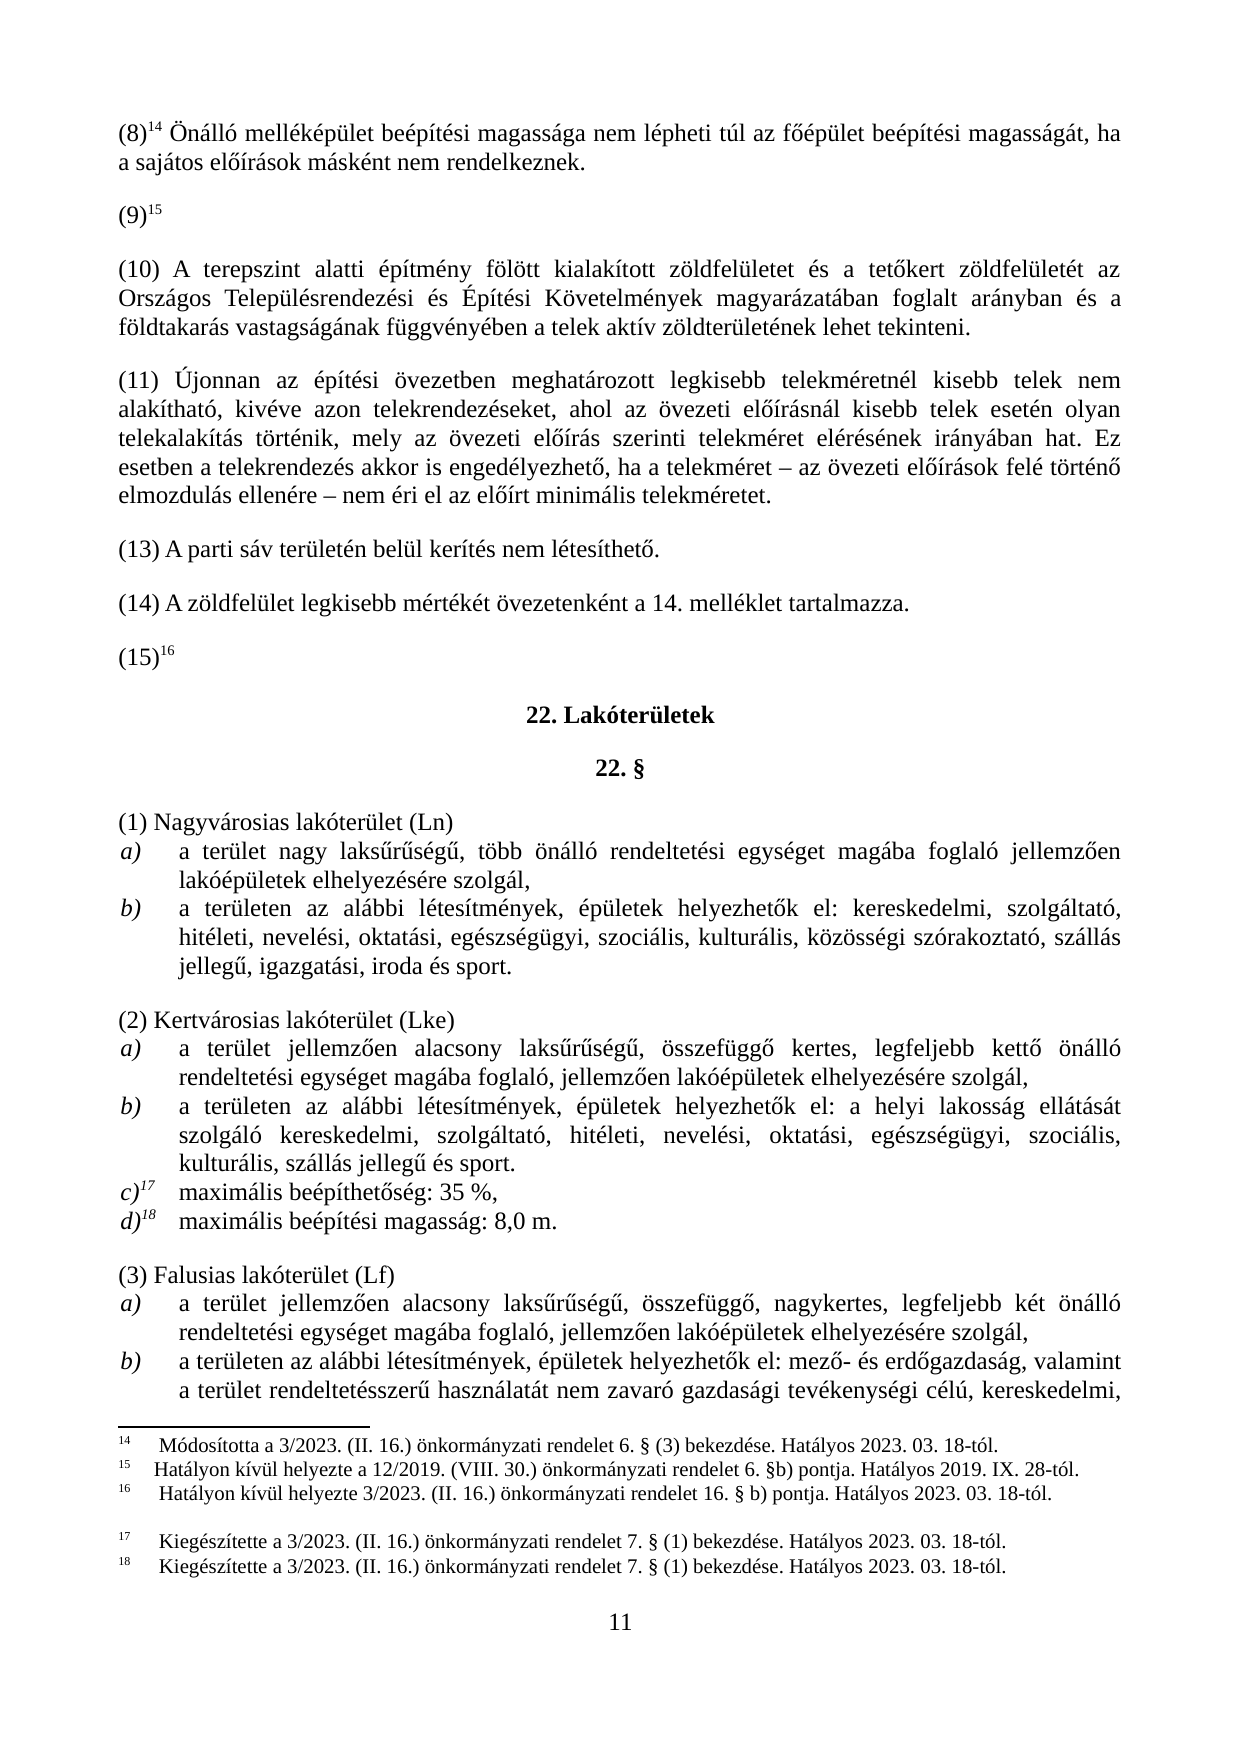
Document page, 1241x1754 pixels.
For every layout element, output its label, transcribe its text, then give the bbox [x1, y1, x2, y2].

text a) a terület jellemzően alacsony laksűrűségű, összefüggő, nagykertes, legfeljebb két önálló rendeltetési egységet magába foglaló, jellemzően lakóépületek elhelyezésére szolgál, [120, 1288, 1122, 1346]
text d) maximális beépítési magasság: 8,0 m. [120, 1206, 1122, 1235]
text (14) A zöldfelület legkisebb mértékét övezetenként a 14. melléklet tartalmazza. [118, 588, 1122, 617]
text (10) A terepszint alatti építmény fölött kialakított zöldfelületet és a tetőkert zöldfelületét az Országos Településrendezési és Építési Követelmények magyarázatában foglalt arányban és a földtakarás vastagságának függvényében a telek aktív zöldterületének lehet tekinteni. [118, 254, 1122, 341]
text b) a területen az alábbi létesítmények, épületek helyezhetők el: kereskedelmi, szolgáltató, hitéleti, nevelési, oktatási, egészségügyi, szociális, kulturális, közösségi szórakoztató, szállás jellegű, igazgatási, iroda és sport. [120, 893, 1122, 980]
text a) a terület jellemzően alacsony laksűrűségű, összefüggő kertes, legfeljebb kettő önálló rendeltetési egységet magába foglaló, jellemzően lakóépületek elhelyezésére szolgál, [120, 1033, 1122, 1091]
text 22. § [118, 753, 1122, 782]
text (3) Falusias lakóterület (Lf) [118, 1260, 1122, 1288]
text 22. Lakóterületek [118, 700, 1122, 728]
text (11) Újonnan az építési övezetben meghatározott legkisebb telekméretnél kisebb telek nem alakítható, kivéve azon telekrendezéseket, ahol az övezeti előírásnál kisebb telek esetén olyan telekalakítás történik, mely az övezeti előírás szerinti telekméret elérésének irányában hat. Ez esetben a telekrendezés akkor is engedélyezhető, ha a telekméret – az övezeti előírások felé történő elmozdulás ellenére – nem éri el az előírt minimális telekméretet. [118, 366, 1122, 509]
text (13) A parti sáv területén belül kerítés nem létesíthető. [118, 534, 1122, 563]
text (8) Önálló melléképület beépítési magassága nem lépheti túl az főépület beépítési magasságát, ha a sajátos előírások másként nem rendelkeznek. [118, 118, 1122, 176]
text a) a terület nagy laksűrűségű, több önálló rendeltetési egységet magába foglaló jellemzően lakóépületek elhelyezésére szolgál, [120, 836, 1122, 893]
text b) a területen az alábbi létesítmények, épületek helyezhetők el: a helyi lakosság ellátását szolgáló kereskedelmi, szolgáltató, hitéleti, nevelési, oktatási, egészségügyi, szociális, kulturális, szállás jellegű és sport. [120, 1091, 1122, 1177]
text c) maximális beépíthetőség: 35 %, [120, 1177, 1122, 1206]
text (9) [118, 201, 1122, 229]
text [120, 1346, 1122, 1403]
text (2) Kertvárosias lakóterület (Lke) [118, 1005, 1122, 1033]
text (1) Nagyvárosias lakóterület (Ln) [118, 807, 1122, 836]
text (15) [118, 642, 1122, 671]
